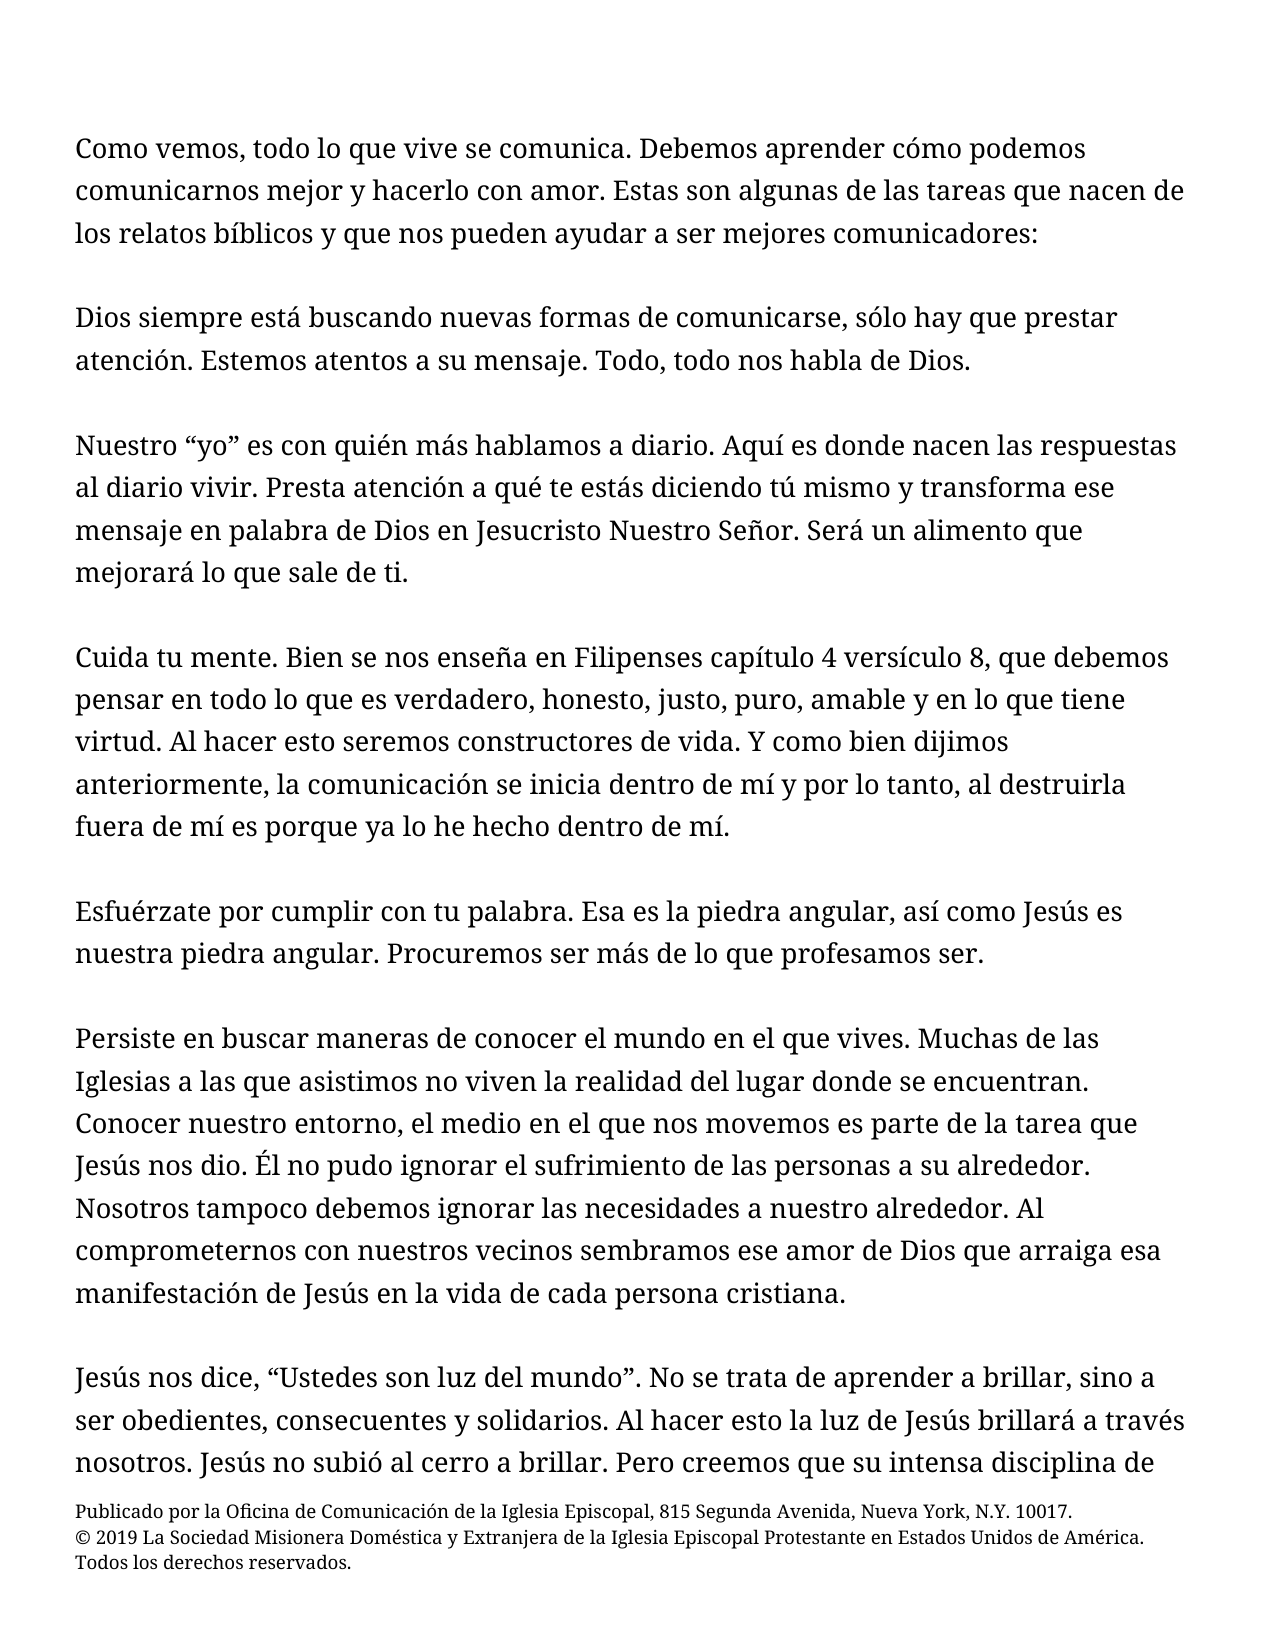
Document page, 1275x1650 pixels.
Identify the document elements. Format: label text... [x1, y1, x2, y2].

text Persiste en buscar maneras de conocer el mundo en el que vives. Muchas de las Iglesias a las que asistimos no viven la realidad del lugar donde se encuentran. Conocer nuestro entorno, el medio en el que nos movemos es parte de la tarea que Jesús nos dio. Él no pudo ignorar el sufrimiento de las personas a su alrededor. Nosotros tampoco debemos ignorar las necesidades a nuestro alrededor. Al comprometernos con nuestros vecinos sembramos ese amor de Dios que arraiga esa manifestación de Jesús en la vida de cada persona cristiana. [75, 1020, 1200, 1311]
text Como vemos, todo lo que vive se comunica. Debemos aprender cómo podemos comunicarnos mejor y hacerlo con amor. Estas son algunas de las tareas que nacen de los relatos bíblicos y que nos pueden ayudar a ser mejores comunicadores: [75, 129, 1200, 251]
text Esfuérzate por cumplir con tu palabra. Esa es la piedra angular, así como Jesús es nuestra piedra angular. Procuremos ser más de lo que profesamos ser. [75, 892, 1200, 972]
text Nuestro “yo” es con quién más hablamos a diario. Aquí es donde nacen las respuestas al diario vivir. Presta atención a qué te estás diciendo tú mismo y transforma ese mensaje en palabra de Dios en Jesucristo Nuestro Señor. Será un alimento que mejorará lo que sale de ti. [75, 426, 1200, 590]
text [75, 1359, 1200, 1481]
text Cuida tu mente. Bien se nos enseña en Filipenses capítulo 4 versículo 8, que debemos pensar en todo lo que es verdadero, honesto, justo, puro, amable y en lo que tiene virtud. Al hacer esto seremos constructores de vida. Y como bien dijimos anteriormente, la comunicación se inicia dentro de mí y por lo tanto, al destruirla fuera de mí es porque ya lo he hecho dentro de mí. [75, 638, 1200, 844]
text Dios siempre está buscando nuevas formas de comunicarse, sólo hay que prestar atención. Estemos atentos a su mensaje. Todo, todo nos habla de Dios. [75, 299, 1200, 378]
